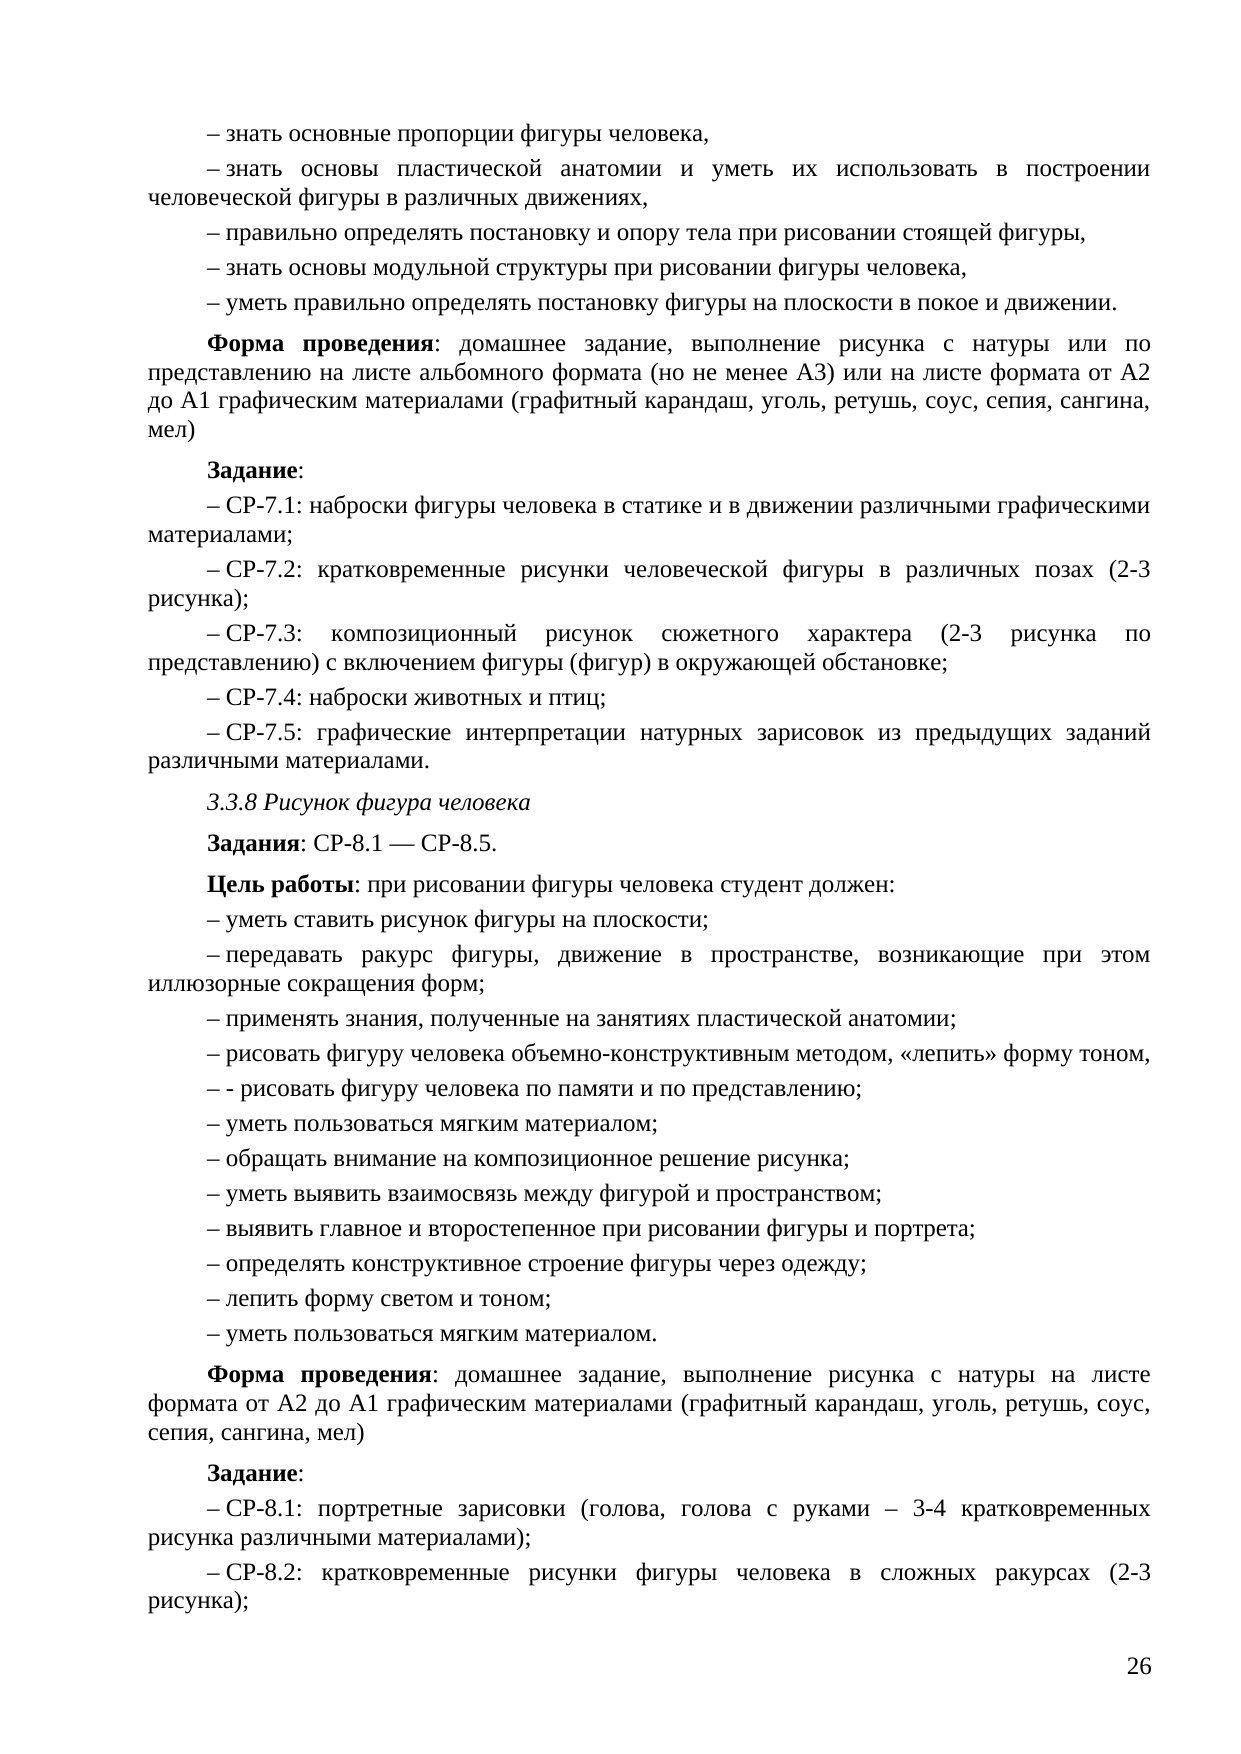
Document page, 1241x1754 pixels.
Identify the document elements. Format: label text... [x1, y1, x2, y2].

list уметь правильно определять постановку фигуры на плоскости в покое и движении. [148, 287, 1152, 316]
list выявить главное и второстепенное при рисовании фигуры и портрета; [148, 1213, 1152, 1242]
text Форма проведения: домашнее задание, выполнение рисунка с натуры или по представлению на листе альбомного формата (но не менее А3) или на листе формата от А2 до А1 графическим материалами (графитный карандаш, уголь, ретушь, соус, сепия, сангина, мел) [148, 328, 1152, 443]
list СР-7.2: кратковременные рисунки человеческой фигуры в различных позах (2-3 рисунка); [148, 554, 1152, 612]
list применять знания, полученные на занятиях пластической анатомии; [148, 1003, 1152, 1032]
list знать основы пластической анатомии и уметь их использовать в построении человеческой фигуры в различных движениях, [148, 153, 1152, 211]
list СР-7.5: графические интерпретации натурных зарисовок из предыдущих заданий различными материалами. [148, 717, 1152, 774]
subtitle Рисунок фигура человека [148, 787, 1152, 816]
list обращать внимание на композиционное решение рисунка; [148, 1143, 1152, 1172]
list рисовать фигуру человека объемно-конструктивным методом, «лепить» форму тоном, [148, 1038, 1152, 1067]
list лепить форму светом и тоном; [148, 1283, 1152, 1312]
text Задание: [148, 1458, 1152, 1487]
list уметь пользоваться мягким материалом. [148, 1318, 1152, 1347]
list уметь выявить взаимосвязь между фигурой и пространством; [148, 1178, 1152, 1207]
list передавать ракурс фигуры, движение в пространстве, возникающие при этом иллюзорные сокращения форм; [148, 939, 1152, 997]
text Задание: [148, 456, 1152, 484]
text Задания: СР-8.1 — СР-8.5. [148, 828, 1152, 857]
list СР-7.4: наброски животных и птиц; [148, 682, 1152, 711]
list уметь ставить рисунок фигуры на плоскости; [148, 904, 1152, 933]
text Цель работы: при рисовании фигуры человека студент должен: [148, 869, 1152, 898]
list знать основные пропорции фигуры человека, [148, 118, 1152, 147]
list знать основы модульной структуры при рисовании фигуры человека, [148, 252, 1152, 281]
list СР-8.1: портретные зарисовки (голова, голова с руками – 3-4 кратковременных рисунка различными материалами); [148, 1493, 1152, 1551]
list уметь пользоваться мягким материалом; [148, 1108, 1152, 1137]
list правильно определять постановку и опору тела при рисовании стоящей фигуры, [148, 217, 1152, 246]
list - рисовать фигуру человека по памяти и по представлению; [148, 1073, 1152, 1102]
text Форма проведения: домашнее задание, выполнение рисунка с натуры на листе формата от А2 до А1 графическим материалами (графитный карандаш, уголь, ретушь, соус, сепия, сангина, мел) [148, 1359, 1152, 1446]
list СР-8.2: кратковременные рисунки фигуры человека в сложных ракурсах (2-3 рисунка); [148, 1557, 1152, 1614]
list определять конструктивное строение фигуры через одежду; [148, 1248, 1152, 1277]
list СР-7.1: наброски фигуры человека в статике и в движении различными графическими материалами; [148, 491, 1152, 548]
list СР-7.3: композиционный рисунок сюжетного характера (2-3 рисунка по представлению) с включением фигуры (фигур) в окружающей обстановке; [148, 618, 1152, 676]
